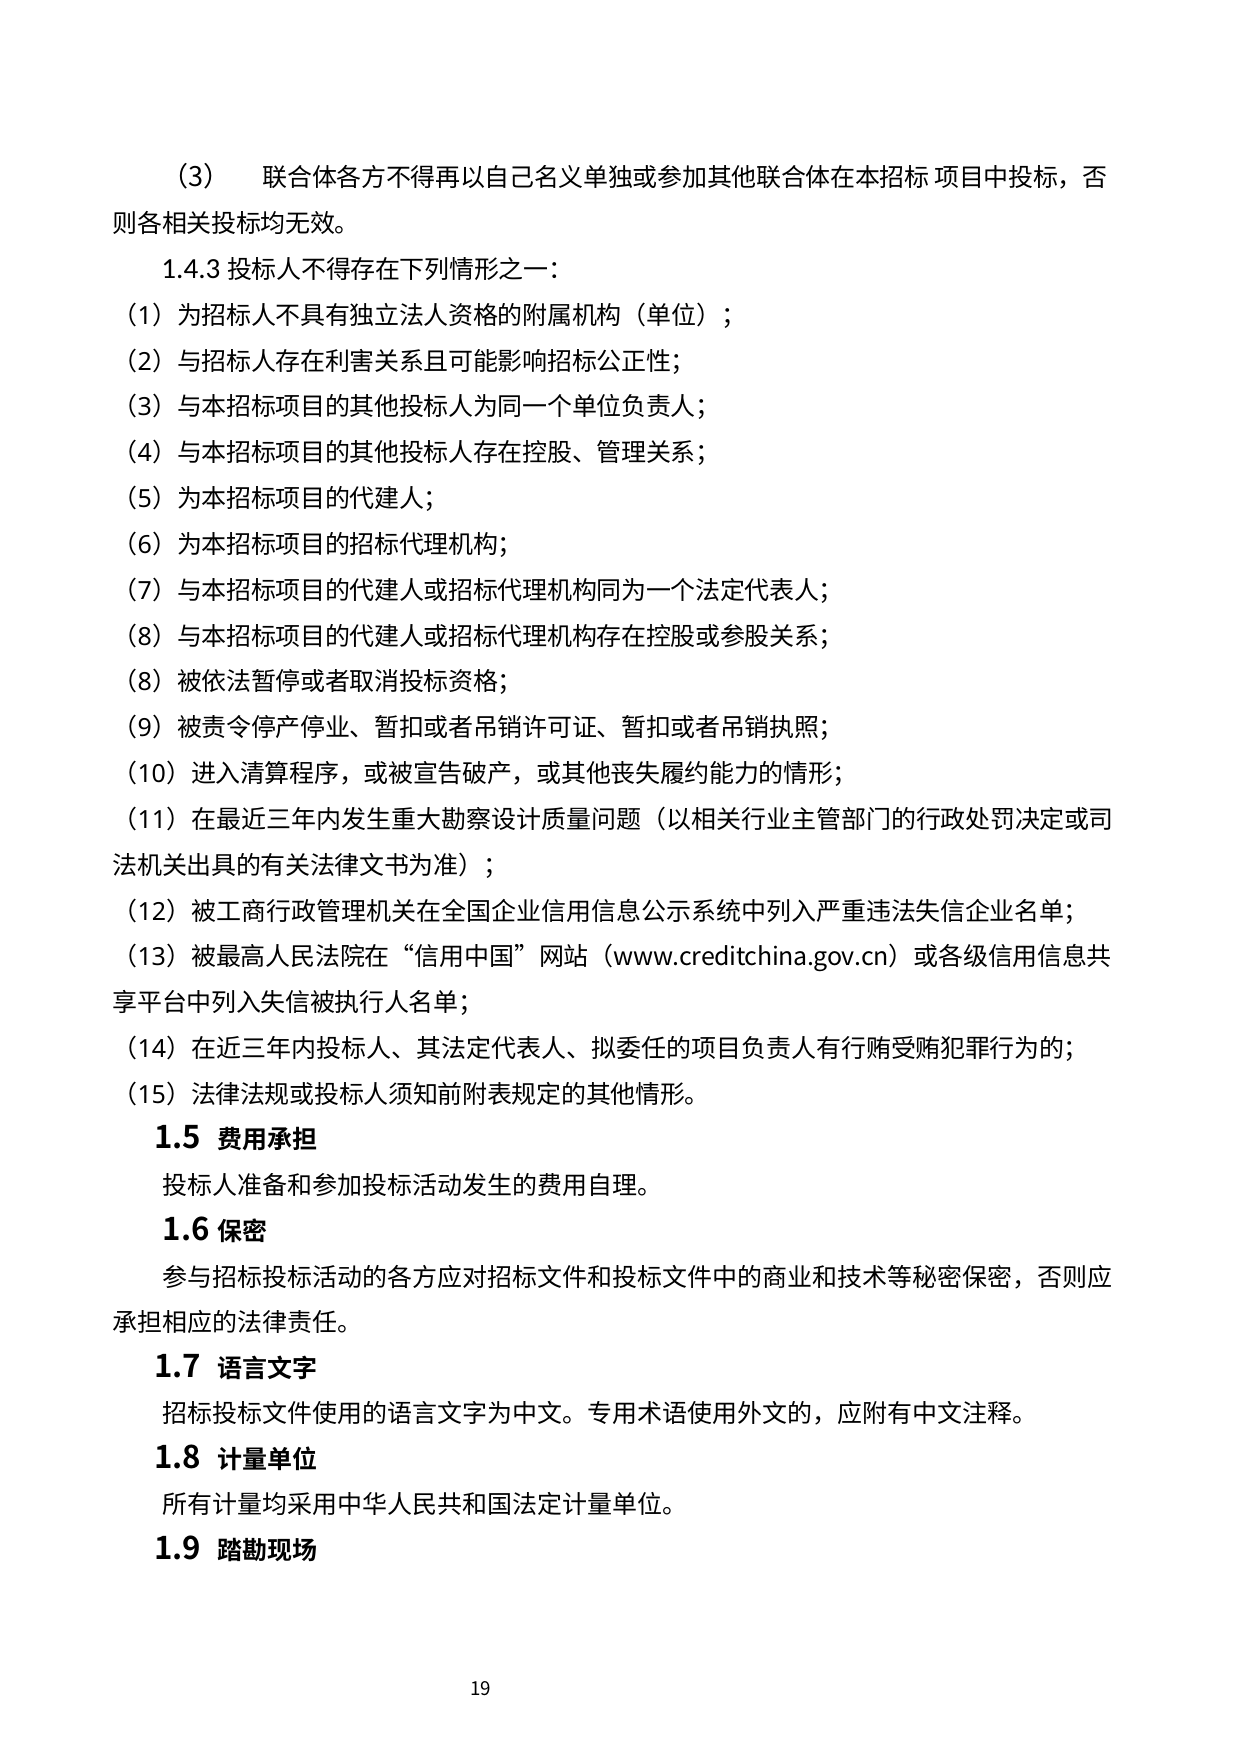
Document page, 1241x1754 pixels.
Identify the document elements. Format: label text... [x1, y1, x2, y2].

text 所有计量均采用中华人民共和国法定计量单位。 [112, 1477, 1128, 1523]
list （8）被依法暂停或者取消投标资格； [112, 654, 1128, 700]
list （2）与招标人存在利害关系且可能影响招标公正性； [112, 333, 1128, 379]
list （5）为本招标项目的代建人； [112, 471, 1128, 517]
list 投标人不得存在下列情形之一： [112, 242, 1128, 287]
subtitle 费用承担 [154, 1112, 1128, 1158]
list （9）被责令停产停业、暂扣或者吊销许可证、暂扣或者吊销执照； [112, 700, 1128, 746]
list （13）被最高人民法院在“信用中国”网站（www.creditchina.gov.cn）或各级信用信息共享平台中列入失信被执行人名单； [112, 929, 1128, 1021]
list （15）法律法规或投标人须知前附表规定的其他情形。 [112, 1067, 1128, 1112]
list （12）被工商行政管理机关在全国企业信用信息公示系统中列入严重违法失信企业名单； [112, 883, 1128, 929]
list （7）与本招标项目的代建人或招标代理机构同为一个法定代表人； [112, 562, 1128, 608]
text 参与招标投标活动的各方应对招标文件和投标文件中的商业和技术等秘密保密，否则应承担相应的法律责任。 [112, 1249, 1128, 1341]
list （4）与本招标项目的其他投标人存在控股、管理关系； [112, 425, 1128, 471]
list 联合体各方不得再以自己名义单独或参加其他联合体在本招标 项目中投标，否则各相关投标均无效。 [112, 150, 1128, 242]
text 投标人准备和参加投标活动发生的费用自理。 [112, 1158, 1128, 1203]
subtitle 保密 [112, 1203, 1128, 1249]
list （10）进入清算程序，或被宣告破产，或其他丧失履约能力的情形； [112, 746, 1128, 792]
text 招标投标文件使用的语言文字为中文。专用术语使用外文的，应附有中文注释。 [112, 1386, 1128, 1432]
list （3）与本招标项目的其他投标人为同一个单位负责人； [112, 379, 1128, 425]
list （6）为本招标项目的招标代理机构； [112, 517, 1128, 562]
list （14）在近三年内投标人、其法定代表人、拟委任的项目负责人有行贿受贿犯罪行为的； [112, 1021, 1128, 1067]
subtitle 踏勘现场 [154, 1523, 1128, 1568]
subtitle 计量单位 [154, 1432, 1128, 1477]
list （1）为招标人不具有独立法人资格的附属机构（单位）； [112, 287, 1128, 333]
list （11）在最近三年内发生重大勘察设计质量问题（以相关行业主管部门的行政处罚决定或司法机关出具的有关法律文书为准）； [112, 792, 1128, 883]
subtitle 语言文字 [154, 1341, 1128, 1386]
list （8）与本招标项目的代建人或招标代理机构存在控股或参股关系； [112, 608, 1128, 654]
